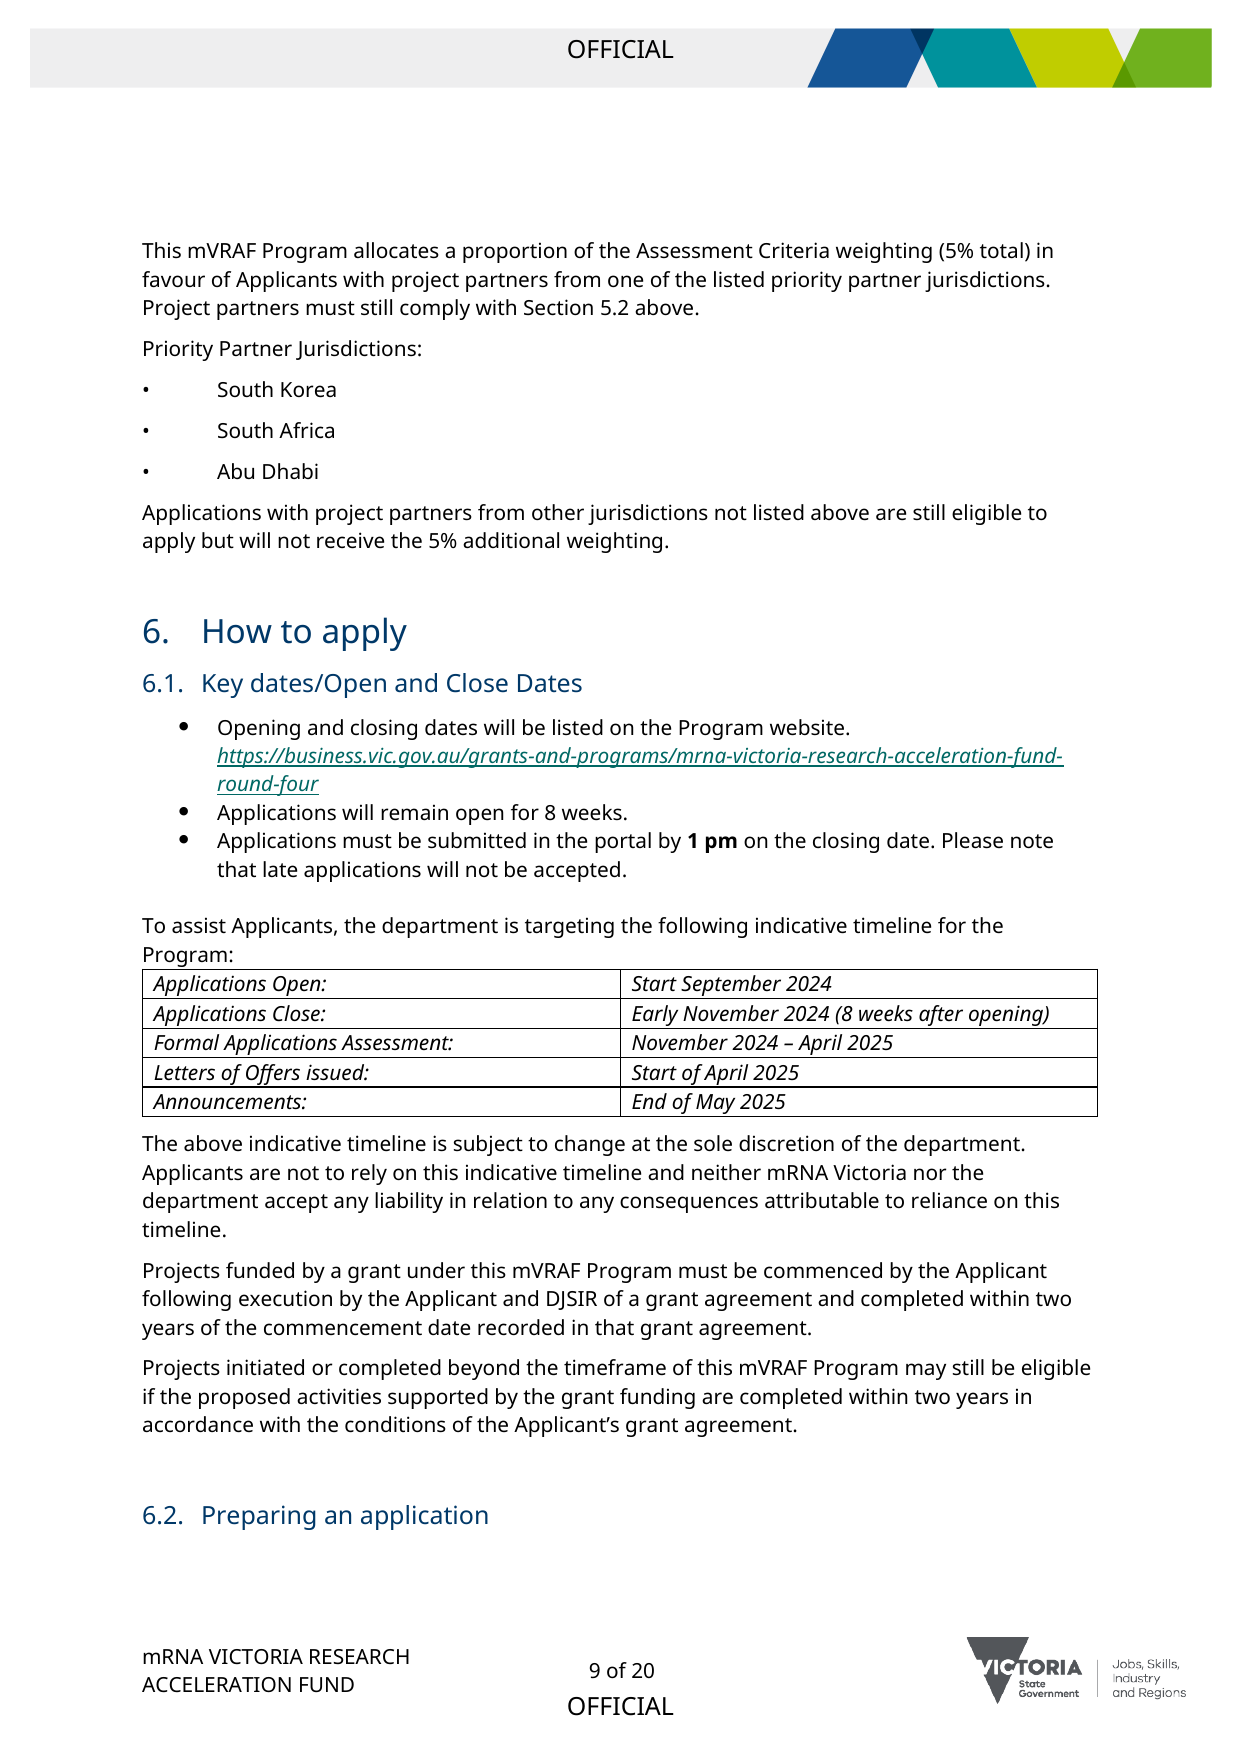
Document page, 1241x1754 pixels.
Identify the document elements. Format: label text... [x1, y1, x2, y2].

text • South Africa [142, 416, 1098, 444]
list Opening and closing dates will be listed on the Program website. https://business.vic.gov.au/grants-and-programs/mrna-victoria-research-acceleration-fund-round-four [179, 713, 1098, 798]
picture [966, 1637, 1186, 1704]
text Projects initiated or completed beyond the timeframe of this mVRAF Program may still be eligible if the proposed activities supported by the grant funding are completed within two years in accordance with the conditions of the Applicant’s grant agreement. [142, 1353, 1098, 1439]
list Applications will remain open for 8 weeks. [179, 798, 1098, 826]
text Applications with project partners from other jurisdictions not listed above are still eligible to apply but will not receive the 5% additional weighting. [142, 498, 1098, 555]
picture [0, 0, 1241, 1570]
table_cell November 2024 – April 2025 [621, 1029, 1097, 1057]
text To assist Applicants, the department is targeting the following indicative timeline for the Program: [142, 912, 1098, 968]
text This mVRAF Program allocates a proportion of the Assessment Criteria weighting (5% total) in favour of Applicants with project partners from one of the listed priority partner jurisdictions. Project partners must still comply with Section 5.2 above. [142, 236, 1098, 322]
table_cell End of May 2025 [621, 1088, 1097, 1116]
table_cell Announcements: [143, 1088, 620, 1116]
table_cell Start of April 2025 [621, 1058, 1097, 1086]
table_cell Early November 2024 (8 weeks after opening) [621, 999, 1097, 1027]
subtitle How to apply [142, 608, 1098, 653]
subtitle Preparing an application [142, 1498, 1098, 1532]
subtitle Key dates/Open and Close Dates [142, 666, 1098, 700]
text • South Korea [142, 375, 1098, 403]
text Projects funded by a grant under this mVRAF Program must be commenced by the Applicant following execution by the Applicant and DJSIR of a grant agreement and completed within two years of the commencement date recorded in that grant agreement. [142, 1256, 1098, 1341]
table_header Start September 2024 [621, 970, 1097, 998]
table_cell Formal Applications Assessment: [143, 1029, 620, 1057]
table_cell Applications Close: [143, 999, 620, 1027]
table_cell Letters of Offers issued: [143, 1058, 620, 1086]
text Priority Partner Jurisdictions: [142, 334, 1098, 362]
text • Abu Dhabi [142, 457, 1098, 485]
list Applications must be submitted in the portal by 1 pm on the closing date. Please note that late applications will not be accepted. [179, 826, 1098, 883]
text The above indicative timeline is subject to change at the sole discretion of the department. Applicants are not to rely on this indicative timeline and neither mRNA Victoria nor the department accept any liability in relation to any consequences attributable to reliance on this timeline. [142, 1129, 1098, 1243]
table_header Applications Open: [143, 970, 620, 998]
